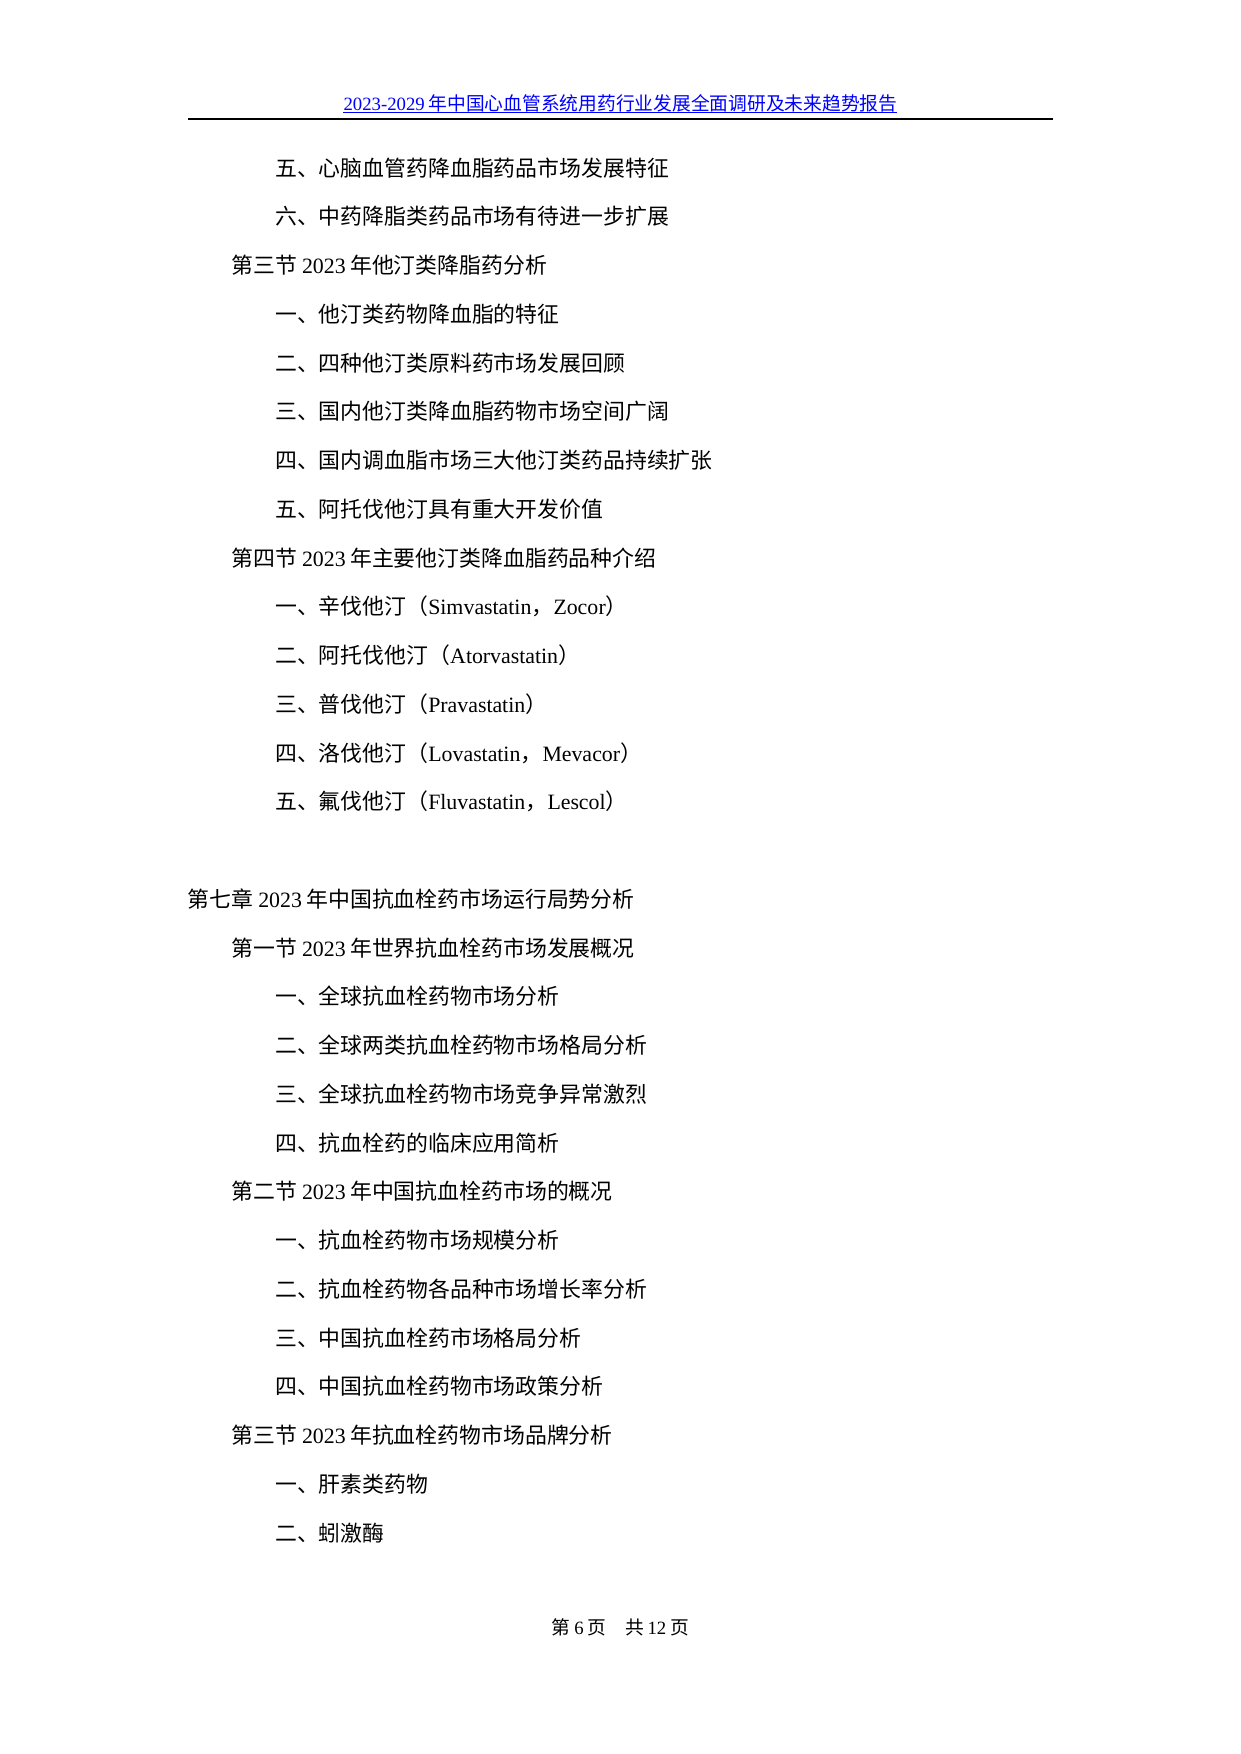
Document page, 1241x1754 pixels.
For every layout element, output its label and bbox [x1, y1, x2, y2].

text [187, 150, 1053, 1548]
